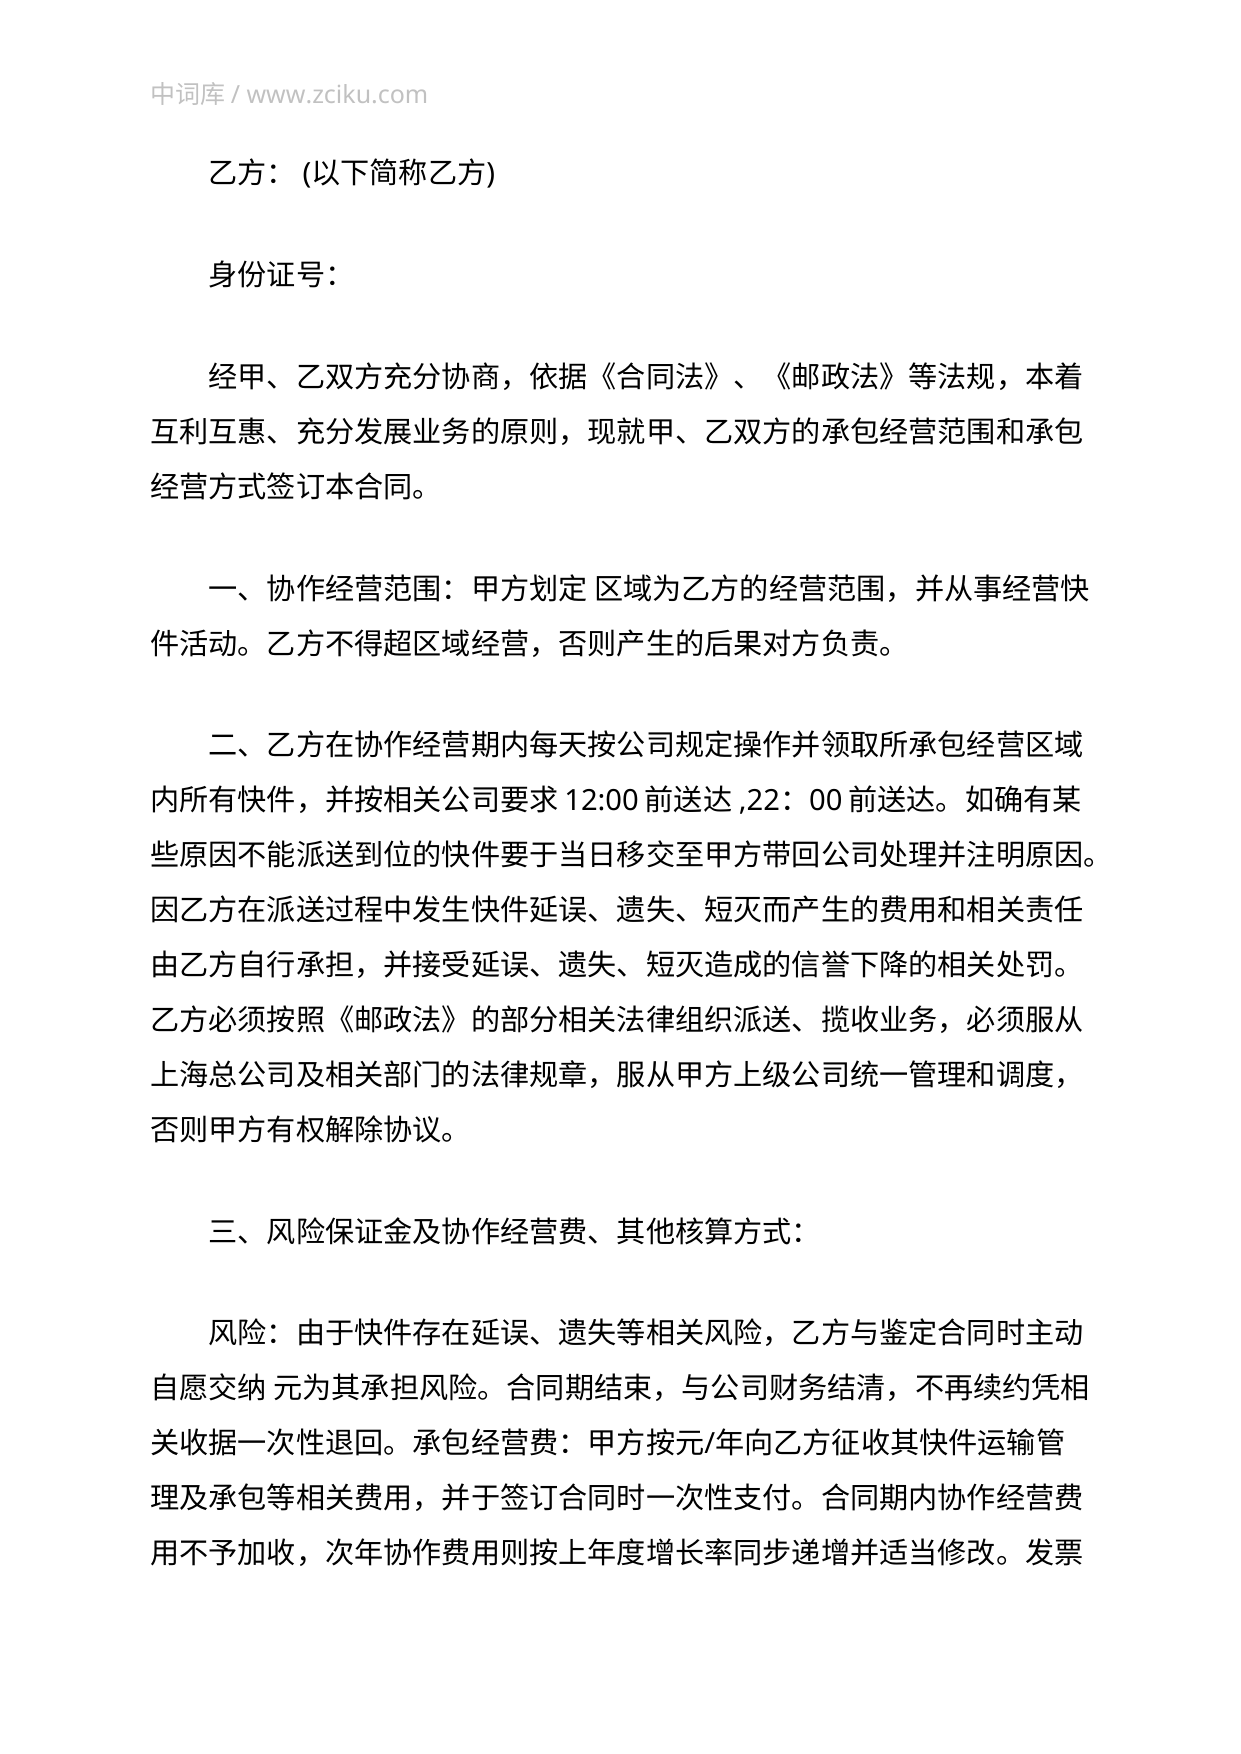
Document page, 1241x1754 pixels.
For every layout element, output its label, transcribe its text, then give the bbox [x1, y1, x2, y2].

text 身份证号： [150, 252, 1090, 294]
text 二、乙方在协作经营期内每天按公司规定操作并领取所承包经营区域内所有快件，并按相关公司要求12:00前送达 ,22：00前送达。如确有某些原因不能派送到位的快件要于当日移交至甲方带回公司处理并注明原因。因乙方在派送过程中发生快件延误、遗失、短灭而产生的费用和相关责任由乙方自行承担，并接受延误、遗失、短灭造成的信誉下降的相关处罚。乙方必须按照《邮政法》的部分相关法律组织派送、揽收业务，必须服从上海总公司及相关部门的法律规章，服从甲方上级公司统一管理和调度，否则甲方有权解除协议。 [150, 722, 1090, 1149]
text 三、风险保证金及协作经营费、其他核算方式： [150, 1208, 1090, 1250]
text 一、协作经营范围：甲方划定 区域为乙方的经营范围，并从事经营快件活动。乙方不得超区域经营，否则产生的后果对方负责。 [150, 565, 1090, 662]
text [150, 1310, 1090, 1572]
text 乙方： (以下简称乙方) [150, 150, 1090, 192]
text 经甲、乙双方充分协商，依据《合同法》、《邮政法》等法规，本着互利互惠、充分发展业务的原则，现就甲、乙双方的承包经营范围和承包经营方式签订本合同。 [150, 354, 1090, 506]
